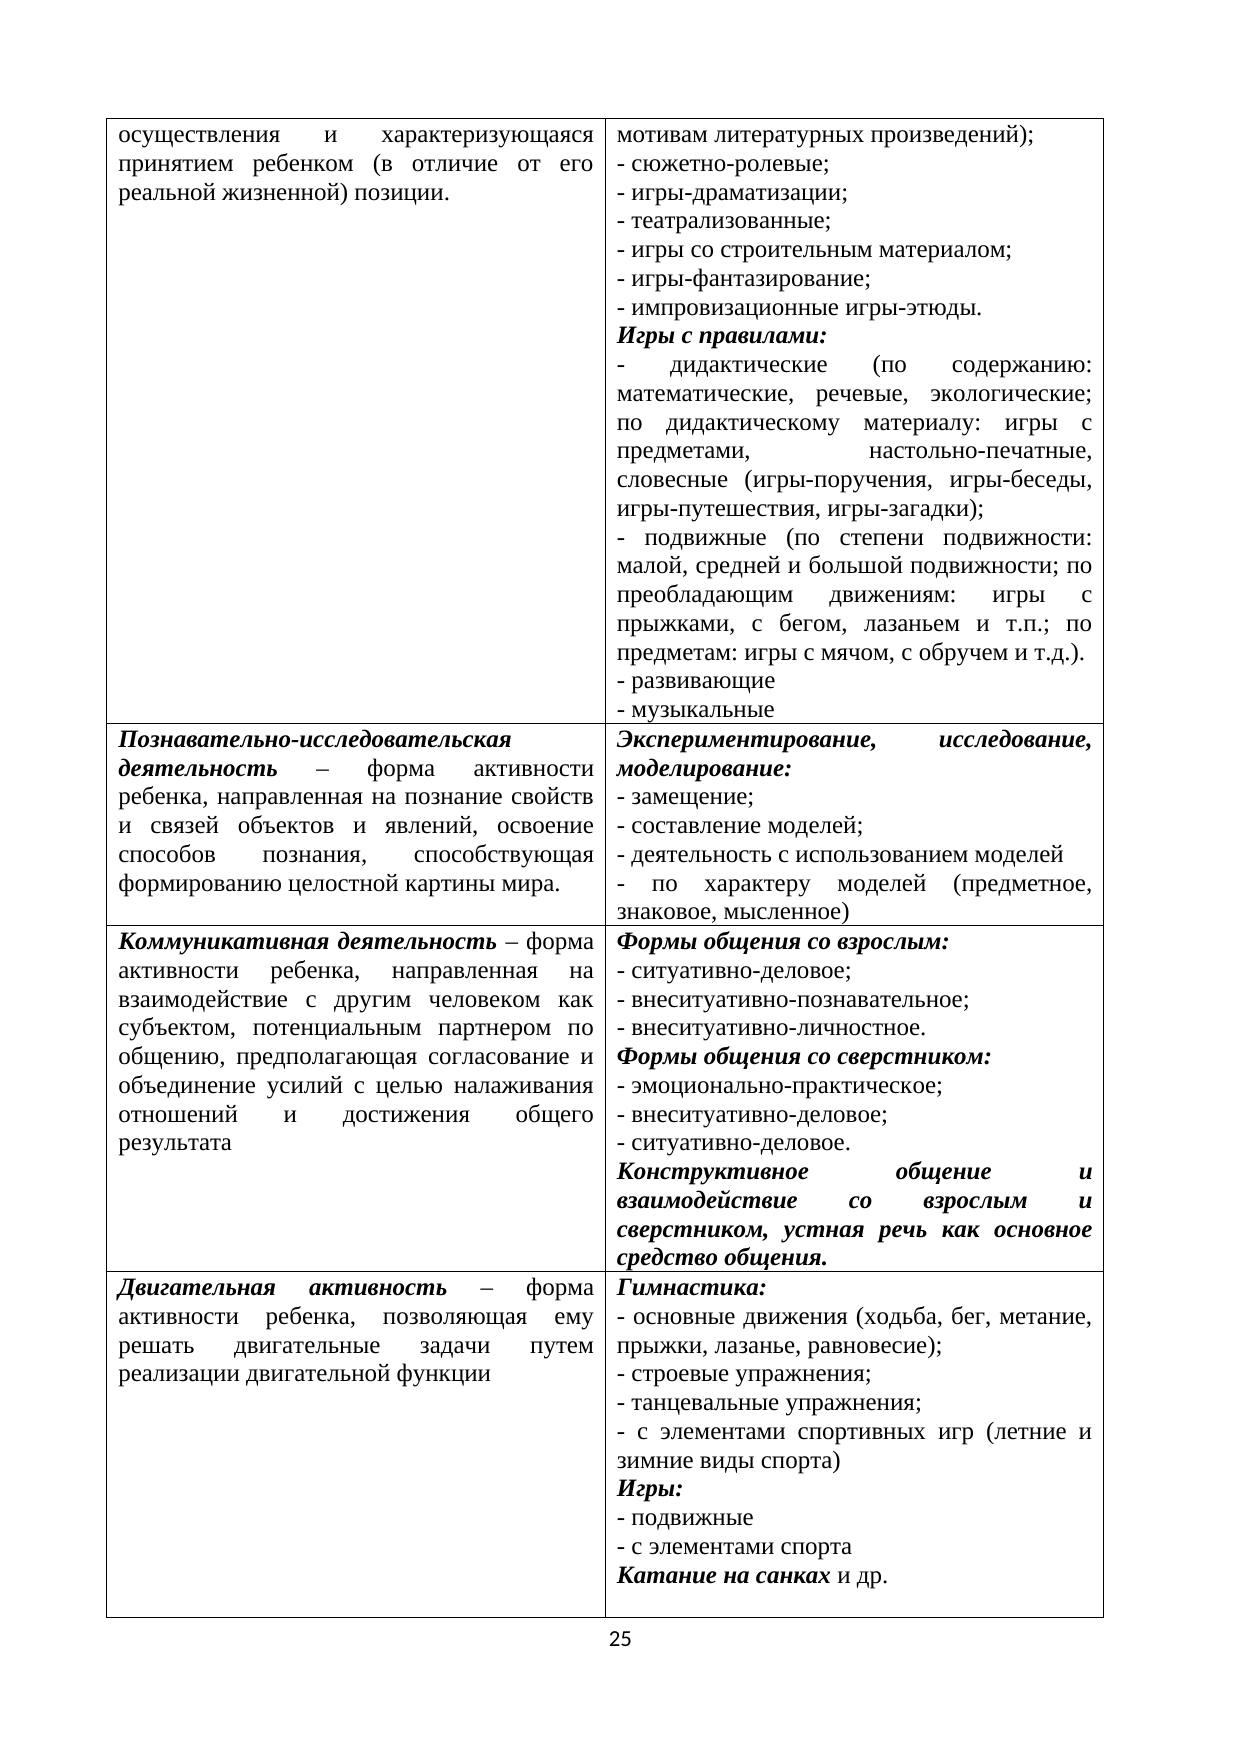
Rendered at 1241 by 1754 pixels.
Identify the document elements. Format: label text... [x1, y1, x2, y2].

table_cell Познавательно-исследовательская деятельность – форма активности ребенка, направленная на познание свойств и связей объектов и явлений, освоение способов познания, способствующая формированию целостной картины мира. [107, 724, 605, 925]
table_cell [606, 1272, 1103, 1617]
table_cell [606, 119, 1103, 723]
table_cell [107, 1272, 605, 1617]
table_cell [107, 119, 605, 723]
table_cell Формы общения со взрослым: - ситуативно-деловое; - внеситуативно-познавательное; - внеситуативно-личностное. Формы общения со сверстником: - эмоционально-практическое; - внеситуативно-деловое; - ситуативно-деловое. Конструктивное общение и взаимодействие со взрослым и сверстником, устная речь как основное средство общения. [606, 926, 1103, 1271]
table_cell Экспериментирование, исследование, моделирование: - замещение; - составление моделей; - деятельность с использованием моделей - по характеру моделей (предметное, знаковое, мысленное) [606, 724, 1103, 925]
table_cell Коммуникативная деятельность – форма активности ребенка, направленная на взаимодействие с другим человеком как субъектом, потенциальным партнером по общению, предполагающая согласование и объединение усилий с целью налаживания отношений и достижения общего результата [107, 926, 605, 1271]
